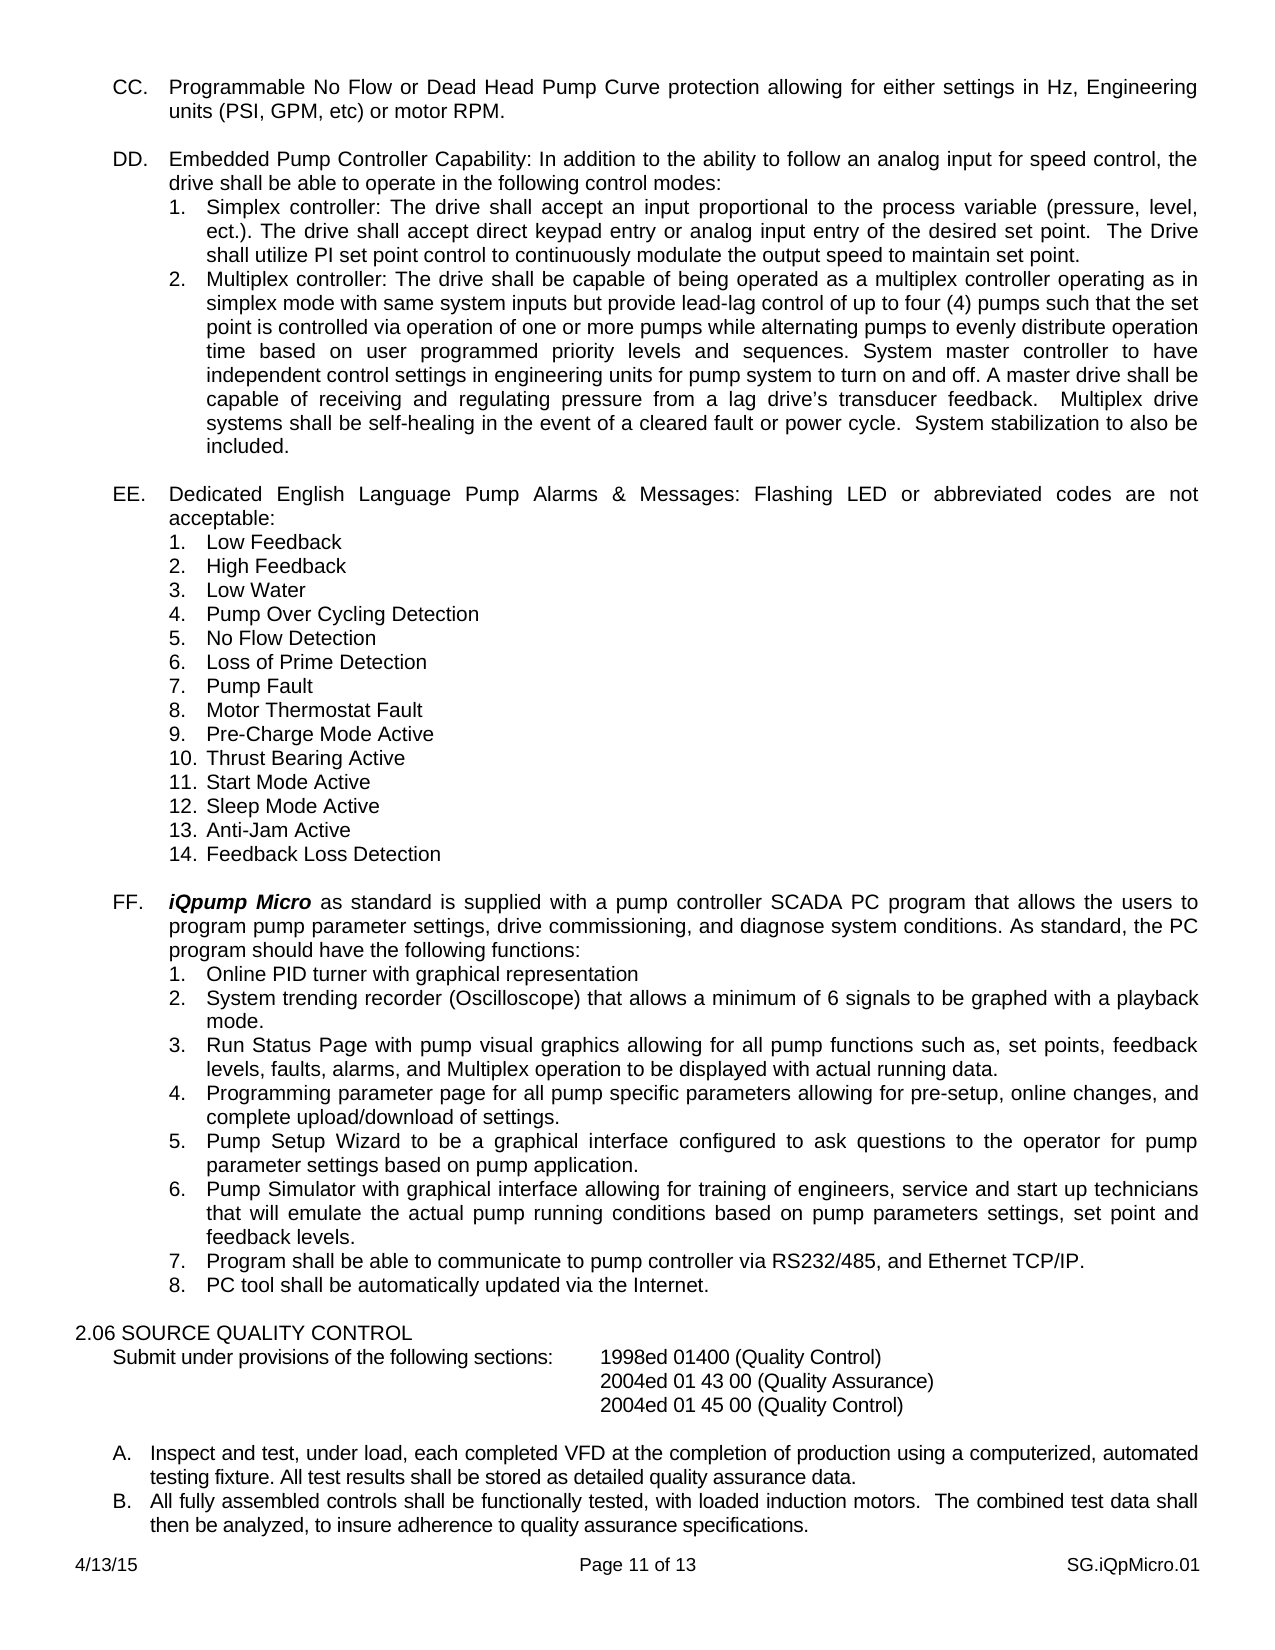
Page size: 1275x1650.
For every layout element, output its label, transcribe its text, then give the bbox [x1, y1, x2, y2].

list Online PID turner with graphical representation [169, 961, 1200, 985]
list iQpump Micro as standard is supplied with a pump controller SCADA PC program that allows the users to program pump parameter settings, drive commissioning, and diagnose system conditions. As standard, the PC program should have the following functions: [112, 889, 1200, 961]
list No Flow Detection [169, 626, 1200, 650]
list Pump Setup Wizard to be a graphical interface configured to ask questions to the operator for pump parameter settings based on pump application. [169, 1129, 1200, 1177]
list 2.06 SOURCE QUALITY CONTROL [75, 1321, 1200, 1345]
list System trending recorder (Oscilloscope) that allows a minimum of 6 signals to be graphed with a playback mode. [169, 985, 1200, 1033]
list Program shall be able to communicate to pump controller via RS232/485, and Ethernet TCP/IP. [169, 1249, 1200, 1273]
list Embedded Pump Controller Capability: In addition to the ability to follow an analog input for speed control, the drive shall be able to operate in the following control modes: [112, 147, 1200, 195]
list Pump Over Cycling Detection [169, 602, 1200, 626]
list Anti-Jam Active [169, 818, 1200, 842]
list Multiplex controller: The drive shall be capable of being operated as a multiplex controller operating as in simplex mode with same system inputs but provide lead-lag control of up to four (4) pumps such that the set point is controlled via operation of one or more pumps while alternating pumps to evenly distribute operation time based on user programmed priority levels and sequences. System master controller to have independent control settings in engineering units for pump system to turn on and off. A master drive shall be capable of receiving and regulating pressure from a lag drive’s transducer feedback. Multiplex drive systems shall be self-healing in the event of a cleared fault or power cycle. System stabilization to also be included. [169, 267, 1200, 458]
list Simplex controller: The drive shall accept an input proportional to the process variable (pressure, level, ect.). The drive shall accept direct keypad entry or analog input entry of the desired set point. The Drive shall utilize PI set point control to continuously modulate the output speed to maintain set point. [169, 195, 1200, 267]
text Submit under provisions of the following sections: 1998ed 01400 (Quality Control) [112, 1345, 1200, 1369]
list Low Water [169, 578, 1200, 602]
text 2004ed 01 43 00 (Quality Assurance) [112, 1369, 1200, 1393]
list Programmable No Flow or Dead Head Pump Curve protection allowing for either settings in Hz, Engineering units (PSI, GPM, etc) or motor RPM. [112, 75, 1200, 123]
list All fully assembled controls shall be functionally tested, with loaded induction motors. The combined test data shall then be analyzed, to insure adherence to quality assurance specifications. [112, 1488, 1200, 1536]
list Loss of Prime Detection [169, 650, 1200, 674]
list Sleep Mode Active [169, 794, 1200, 818]
list Feedback Loss Detection [169, 842, 1200, 866]
list Pump Fault [169, 674, 1200, 698]
list PC tool shall be automatically updated via the Internet. [169, 1273, 1200, 1297]
list Pump Simulator with graphical interface allowing for training of engineers, service and start up technicians that will emulate the actual pump running conditions based on pump parameters settings, set point and feedback levels. [169, 1177, 1200, 1249]
list Run Status Page with pump visual graphics allowing for all pump functions such as, set points, feedback levels, faults, alarms, and Multiplex operation to be displayed with actual running data. [169, 1033, 1200, 1081]
list Dedicated English Language Pump Alarms & Messages: Flashing LED or abbreviated codes are not acceptable: [112, 482, 1200, 530]
list Thrust Bearing Active [169, 746, 1200, 770]
list Programming parameter page for all pump specific parameters allowing for pre-setup, online changes, and complete upload/download of settings. [169, 1081, 1200, 1129]
list Low Feedback [169, 530, 1200, 554]
list Motor Thermostat Fault [169, 698, 1200, 722]
list Inspect and test, under load, each completed VFD at the completion of production using a computerized, automated testing fixture. All test results shall be stored as detailed quality assurance data. [112, 1441, 1200, 1488]
text 2004ed 01 45 00 (Quality Control) [112, 1393, 1200, 1417]
list Pre-Charge Mode Active [169, 722, 1200, 746]
list Start Mode Active [169, 770, 1200, 794]
list High Feedback [169, 554, 1200, 578]
